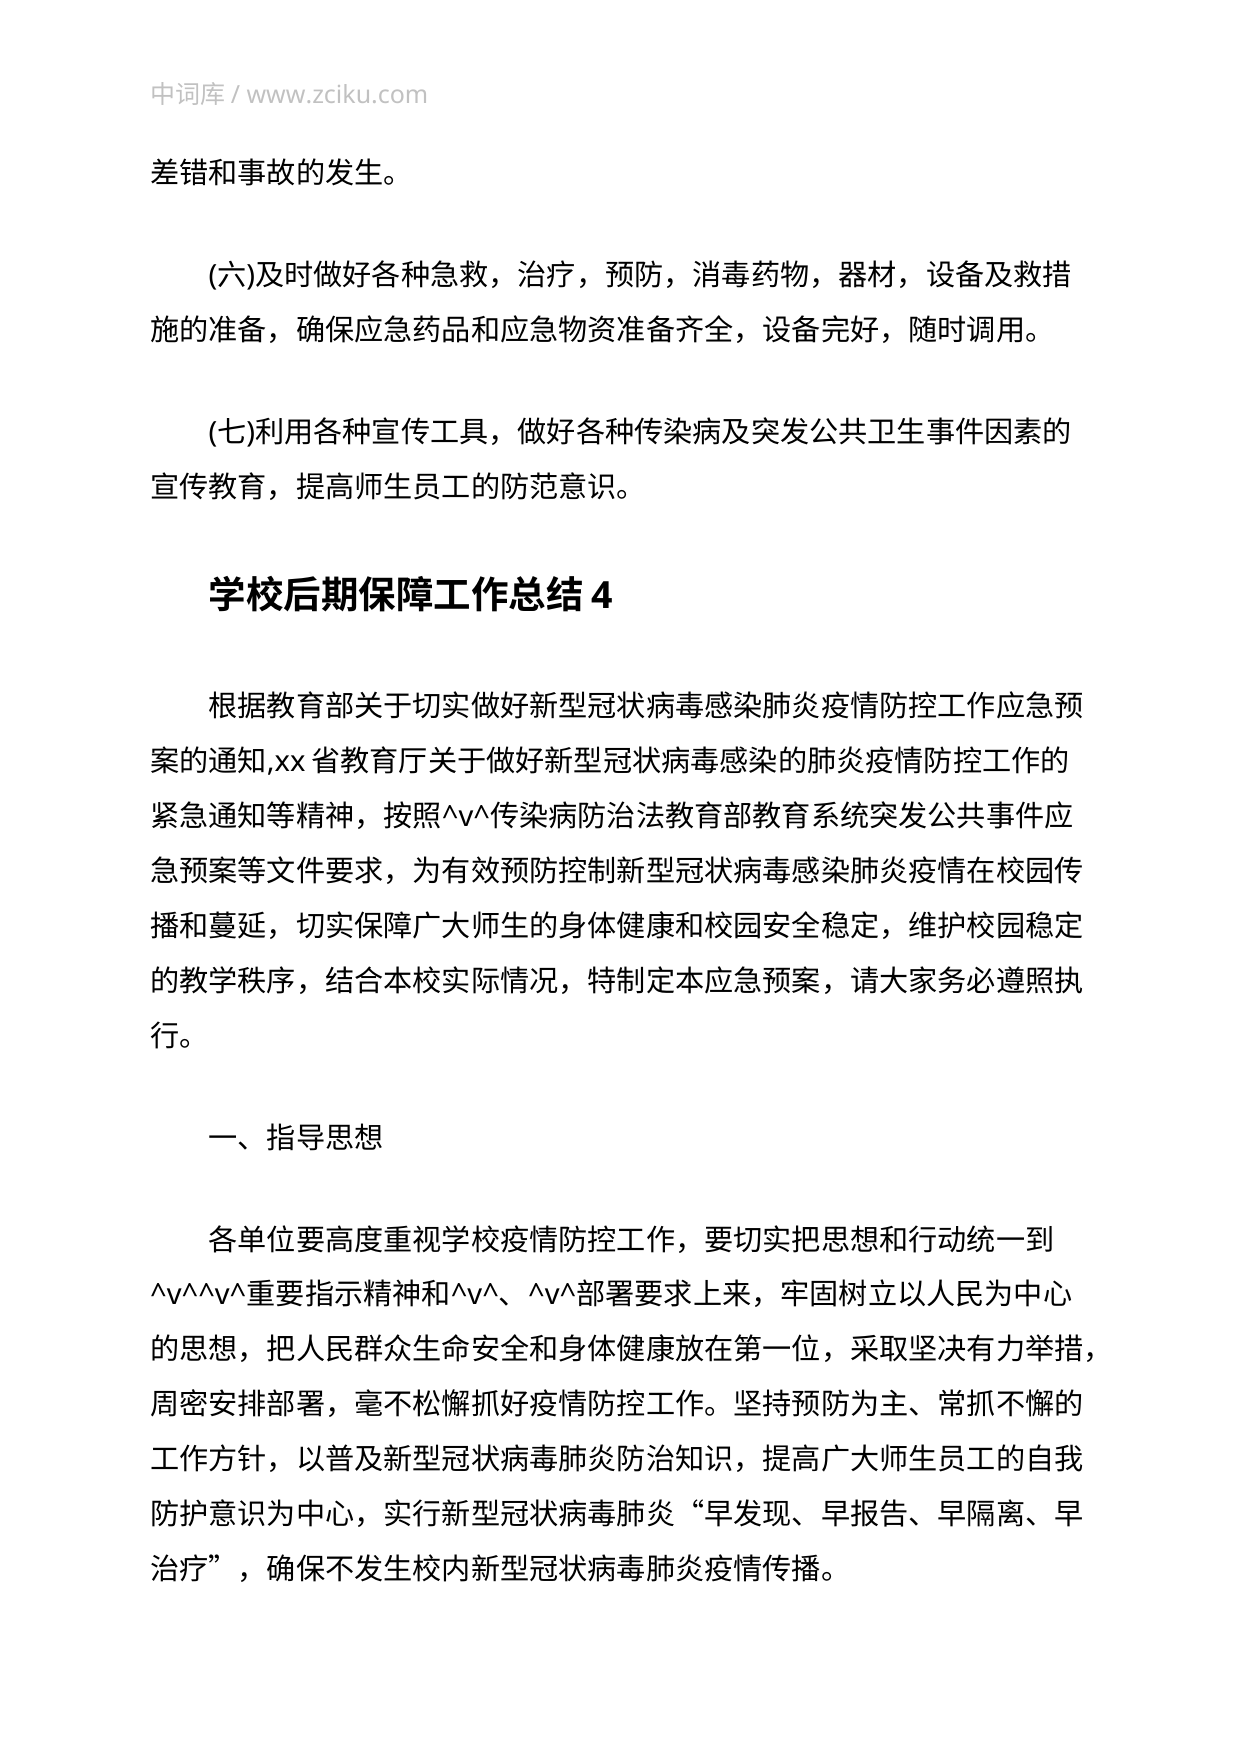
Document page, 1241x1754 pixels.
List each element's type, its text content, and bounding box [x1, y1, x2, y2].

text (七)利用各种宣传工具，做好各种传染病及突发公共卫生事件因素的宣传教育，提高师生员工的防范意识。 [150, 408, 1090, 506]
text 各单位要高度重视学校疫情防控工作，要切实把思想和行动统一到^v^^v^重要指示精神和^v^、^v^部署要求上来，牢固树立以人民为中心的思想，把人民群众生命安全和身体健康放在第一位，采取坚决有力举措，周密安排部署，毫不松懈抓好疫情防控工作。坚持预防为主、常抓不懈的工作方针，以普及新型冠状病毒肺炎防治知识，提高广大师生员工的自我防护意识为中心，实行新型冠状病毒肺炎“早发现、早报告、早隔离、早治疗”，确保不发生校内新型冠状病毒肺炎疫情传播。 [150, 1216, 1090, 1588]
text 根据教育部关于切实做好新型冠状病毒感染肺炎疫情防控工作应急预案的通知,xx省教育厅关于做好新型冠状病毒感染的肺炎疫情防控工作的紧急通知等精神，按照^v^传染病防治法教育部教育系统突发公共事件应急预案等文件要求，为有效预防控制新型冠状病毒感染肺炎疫情在校园传播和蔓延，切实保障广大师生的身体健康和校园安全稳定，维护校园稳定的教学秩序，结合本校实际情况，特制定本应急预案，请大家务必遵照执行。 [150, 683, 1090, 1055]
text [150, 150, 1090, 192]
text (六)及时做好各种急救，治疗，预防，消毒药物，器材，设备及救措施的准备，确保应急药品和应急物资准备齐全，设备完好，随时调用。 [150, 252, 1090, 349]
text 一、指导思想 [150, 1114, 1090, 1157]
text 学校后期保障工作总结4 [150, 565, 1090, 620]
